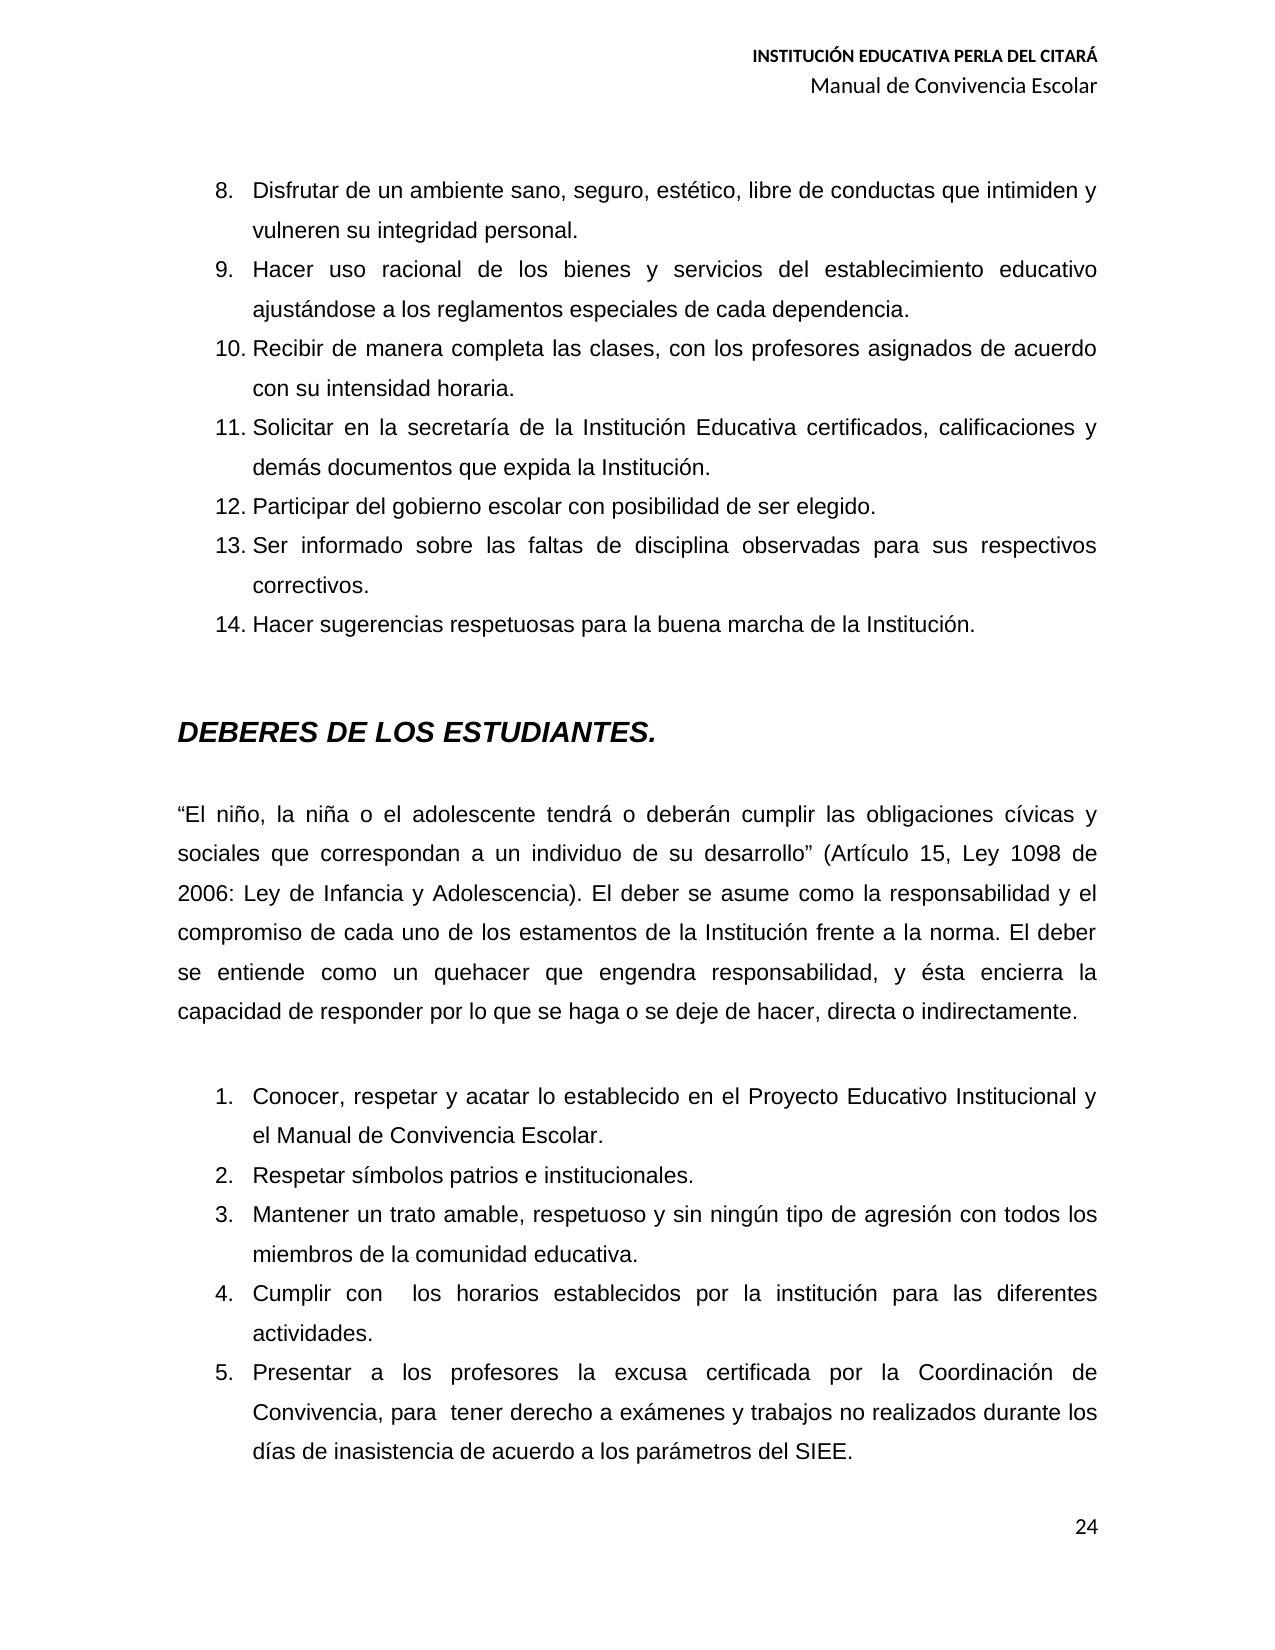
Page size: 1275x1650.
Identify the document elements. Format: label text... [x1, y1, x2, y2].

list Recibir de manera completa las clases, con los profesores asignados de acuerdo con su intensidad horaria. [215, 335, 1098, 401]
subtitle DEBERES DE LOS ESTUDIANTES. [177, 715, 1098, 749]
list Hacer uso racional de los bienes y servicios del establecimiento educativo ajustándose a los reglamentos especiales de cada dependencia. [215, 256, 1098, 322]
list Conocer, respetar y acatar lo establecido en el Proyecto Educativo Institucional y el Manual de Convivencia Escolar. [215, 1083, 1098, 1149]
list Mantener un trato amable, respetuoso y sin ningún tipo de agresión con todos los miembros de la comunidad educativa. [215, 1201, 1098, 1267]
list Participar del gobierno escolar con posibilidad de ser elegido. [215, 493, 1098, 519]
list Solicitar en la secretaría de la Institución Educativa certificados, calificaciones y demás documentos que expida la Institución. [215, 414, 1098, 480]
list Hacer sugerencias respetuosas para la buena marcha de la Institución. [215, 611, 1098, 638]
list Cumplir con los horarios establecidos por la institución para las diferentes actividades. [215, 1280, 1098, 1346]
list Disfrutar de un ambiente sano, seguro, estético, libre de conductas que intimiden y vulneren su integridad personal. [215, 177, 1098, 243]
list Presentar a los profesores la excusa certificada por la Coordinación de Convivencia, para tener derecho a exámenes y trabajos no realizados durante los días de inasistencia de acuerdo a los parámetros del SIEE. [215, 1359, 1098, 1464]
list Ser informado sobre las faltas de disciplina observadas para sus respectivos correctivos. [215, 532, 1098, 598]
text “El niño, la niña o el adolescente tendrá o deberán cumplir las obligaciones cívicas y sociales que correspondan a un individuo de su desarrollo” (Artículo 15, Ley 1098 de 2006: Ley de Infancia y Adolescencia). El deber se asume como la responsabilidad y el compromiso de cada uno de los estamentos de la Institución frente a la norma. El deber se entiende como un quehacer que engendra responsabilidad, y ésta encierra la capacidad de responder por lo que se haga o se deje de hacer, directa o indirectamente. [177, 801, 1098, 1024]
list Respetar símbolos patrios e institucionales. [215, 1162, 1098, 1188]
